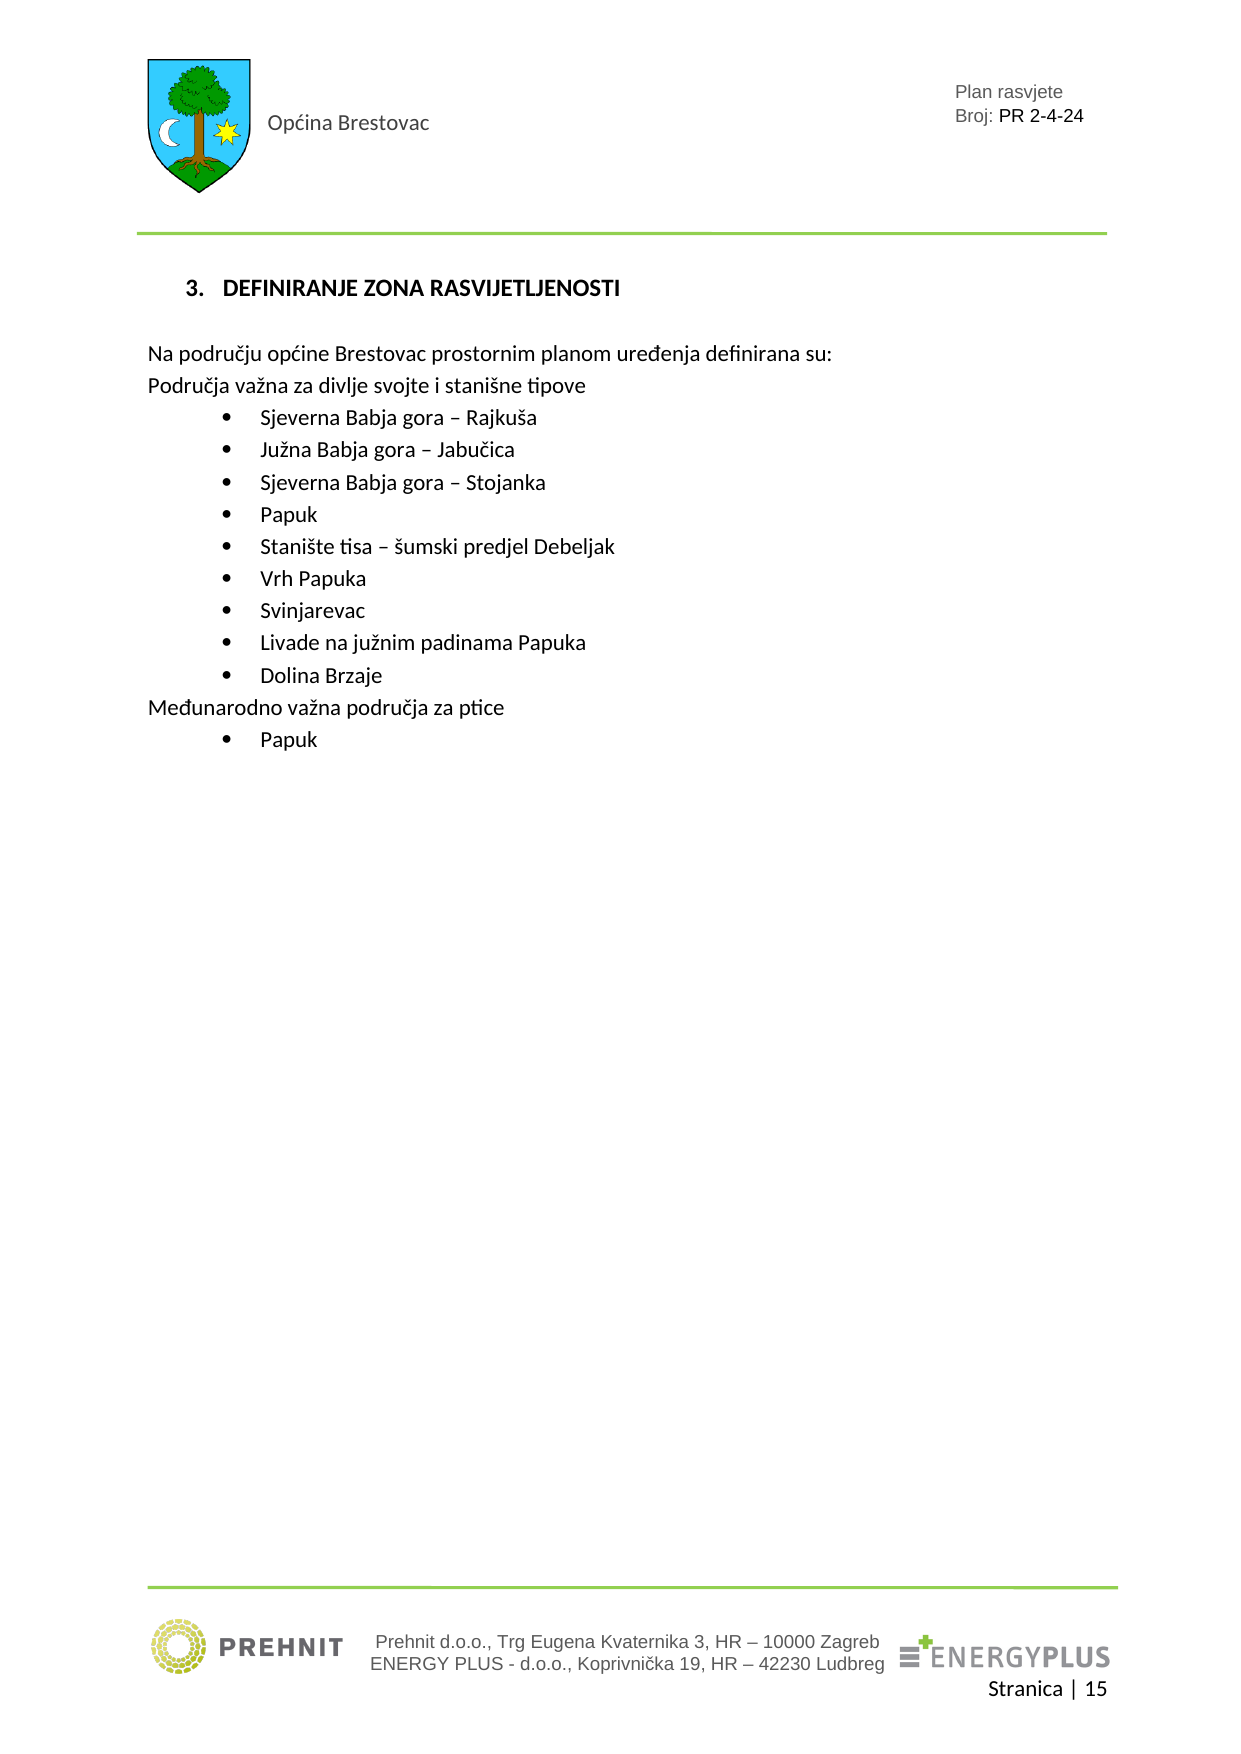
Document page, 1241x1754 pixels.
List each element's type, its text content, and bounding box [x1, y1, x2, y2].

list Područja važna za divlje svojte i stanišne tipove [148, 371, 1107, 399]
list Stanište tisa – šumski predjel Debeljak [223, 532, 1107, 560]
list Sjeverna Babja gora – Stojanka [223, 468, 1107, 496]
list DEFINIRANJE ZONA RASVIJETLJENOSTI [185, 272, 1107, 302]
picture [147, 59, 252, 195]
list Vrh Papuka [223, 564, 1107, 592]
list Južna Babja gora – Jabučica [223, 435, 1107, 463]
list Međunarodno važna područja za ptice [148, 693, 1107, 721]
picture [147, 1614, 347, 1678]
list Na području općine Brestovac prostornim planom uređenja definirana su: [148, 339, 1107, 367]
list Dolina Brzaje [223, 661, 1107, 689]
list Sjeverna Babja gora – Rajkuša [223, 403, 1107, 431]
list Svinjarevac [223, 596, 1107, 624]
picture [896, 1631, 1113, 1671]
list Papuk [223, 500, 1107, 528]
list Livade na južnim padinama Papuka [223, 628, 1107, 657]
list Papuk [223, 725, 1107, 753]
